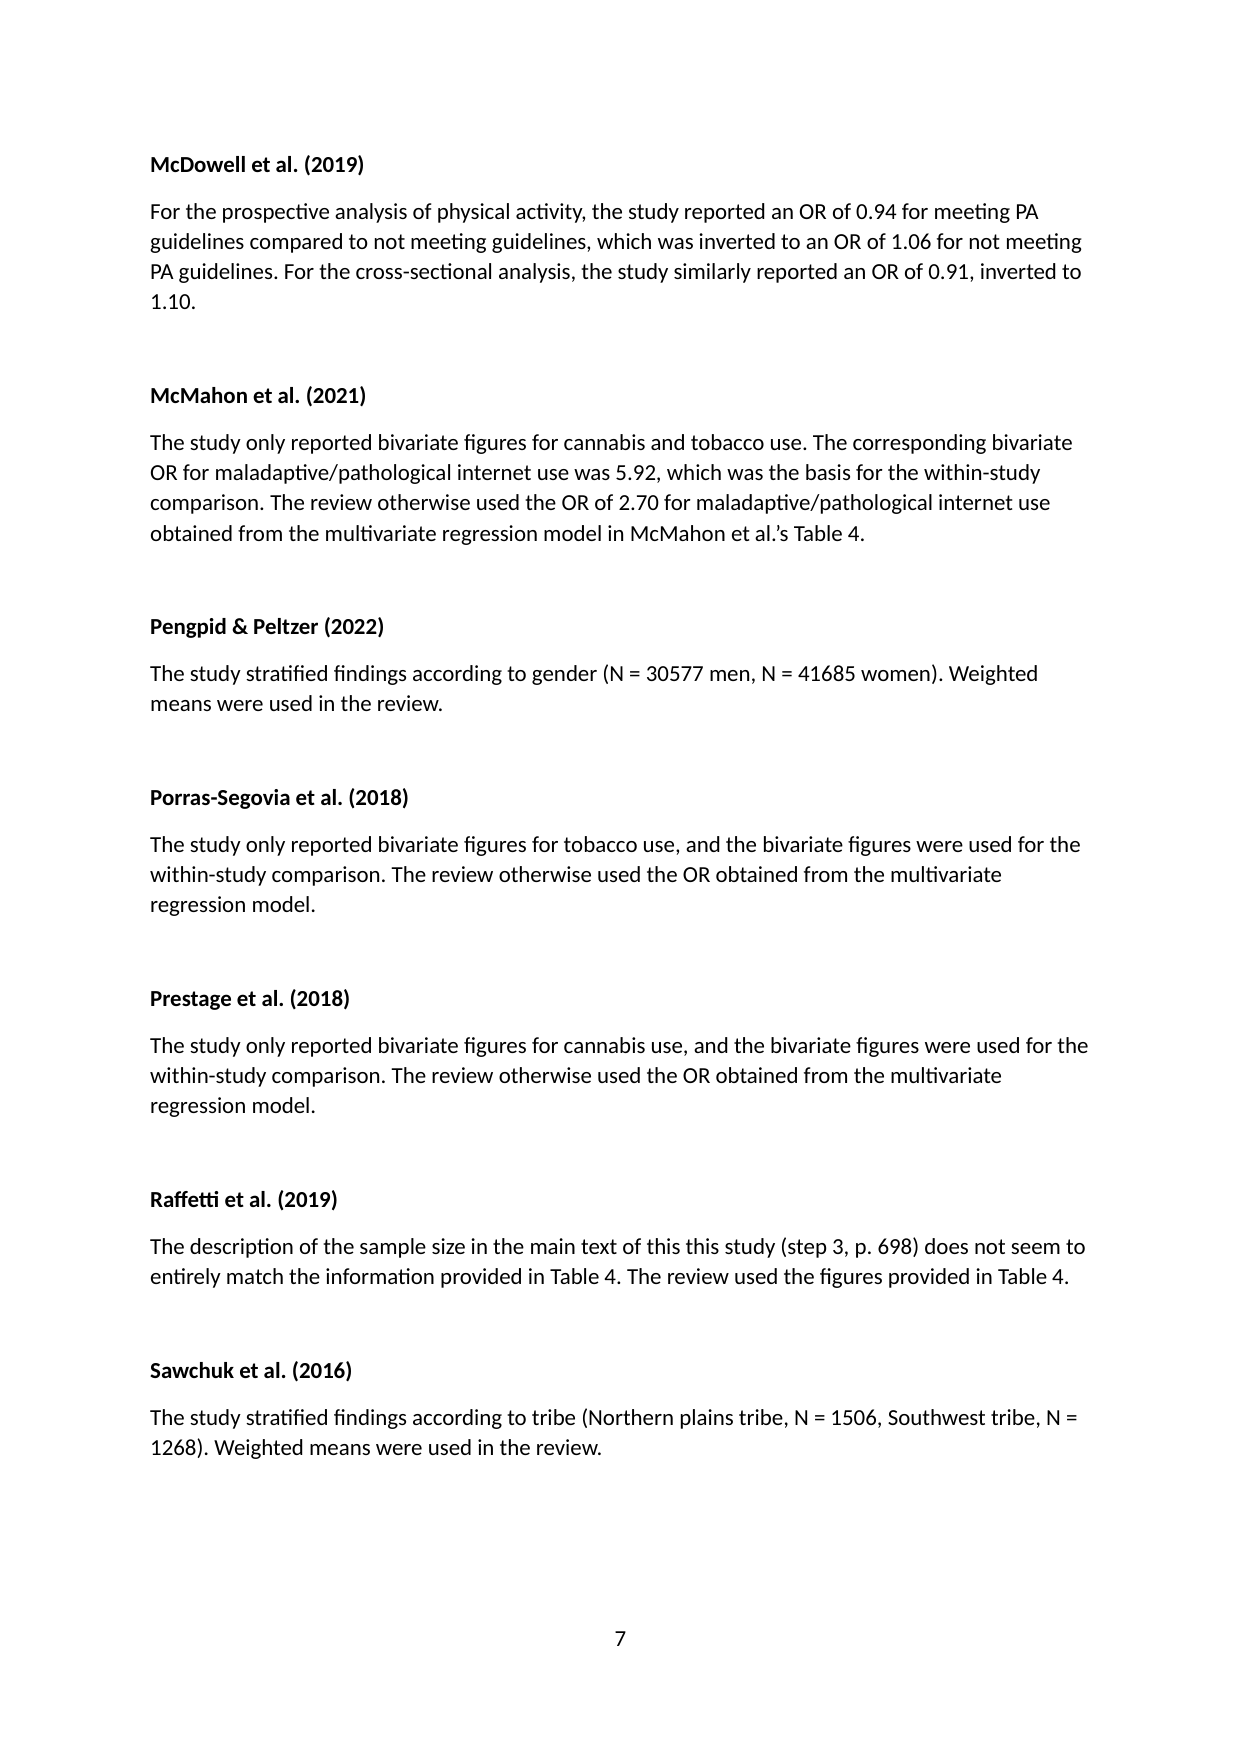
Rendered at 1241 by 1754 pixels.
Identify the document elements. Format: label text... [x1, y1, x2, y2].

text The study stratified findings according to gender (N = 30577 men, N = 41685 women). Weighted means were used in the review. [150, 659, 1090, 718]
subtitle McDowell et al. (2019) [150, 150, 1090, 178]
text The study only reported bivariate figures for cannabis use, and the bivariate figures were used for the within-study comparison. The review otherwise used the OR obtained from the multivariate regression model. [150, 1031, 1090, 1120]
text For the prospective analysis of physical activity, the study reported an OR of 0.94 for meeting PA guidelines compared to not meeting guidelines, which was inverted to an OR of 1.06 for not meeting PA guidelines. For the cross-sectional analysis, the study similarly reported an OR of 0.91, inverted to 1.10. [150, 197, 1090, 316]
subtitle McMahon et al. (2021) [150, 381, 1090, 409]
text Prestage et al. (2018) [150, 984, 1090, 1012]
text The study stratified findings according to tribe (Northern plains tribe, N = 1506, Southwest tribe, N = 1268). Weighted means were used in the review. [150, 1403, 1090, 1461]
text The study only reported bivariate figures for cannabis and tobacco use. The corresponding bivariate OR for maladaptive/pathological internet use was 5.92, which was the basis for the within-study comparison. The review otherwise used the OR of 2.70 for maladaptive/pathological internet use obtained from the multivariate regression model in McMahon et al.’s Table 4. [150, 428, 1090, 547]
text The study only reported bivariate figures for tobacco use, and the bivariate figures were used for the within-study comparison. The review otherwise used the OR obtained from the multivariate regression model. [150, 830, 1090, 919]
subtitle Raffetti et al. (2019) [150, 1185, 1090, 1213]
subtitle Porras-Segovia et al. (2018) [150, 783, 1090, 811]
subtitle Sawchuk et al. (2016) [150, 1356, 1090, 1384]
text The description of the sample size in the main text of this this study (step 3, p. 698) does not seem to entirely match the information provided in Table 4. The review used the figures provided in Table 4. [150, 1232, 1090, 1291]
subtitle Pengpid & Peltzer (2022) [150, 612, 1090, 641]
